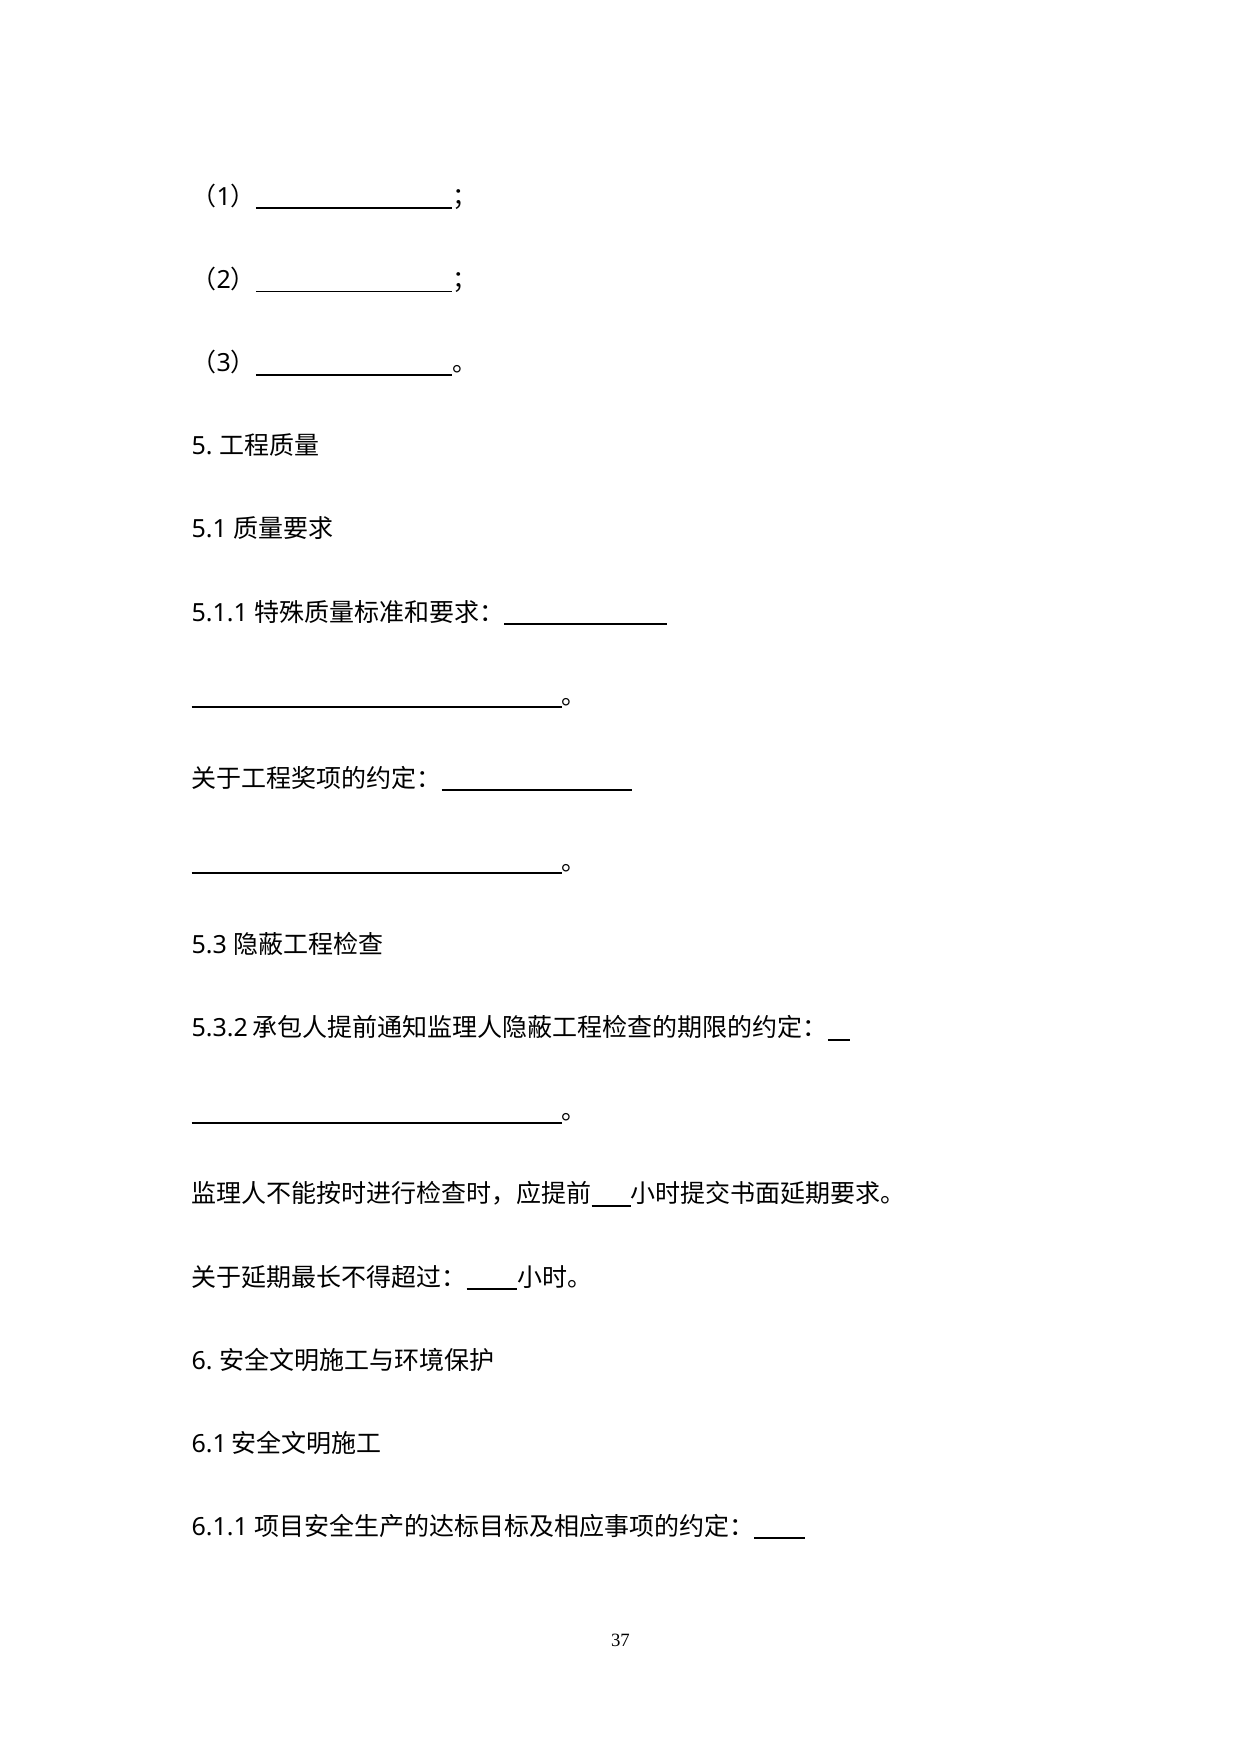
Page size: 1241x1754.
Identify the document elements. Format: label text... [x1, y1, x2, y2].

text 。 [191, 827, 1093, 892]
text 5.3 隐蔽工程检查 [191, 910, 1093, 975]
text 关于工程奖项的约定： [191, 744, 1093, 809]
text 6.1.1 项目安全生产的达标目标及相应事项的约定： [191, 1492, 1093, 1557]
text 6.1安全文明施工 [191, 1409, 1093, 1474]
text 监理人不能按时进行检查时，应提前 小时提交书面延期要求。 [191, 1159, 1093, 1224]
text （1） ； [191, 162, 1093, 227]
text 。 [191, 1076, 1093, 1141]
text 5.1 质量要求 [191, 494, 1093, 559]
text （3） 。 [191, 328, 1093, 393]
text 6. 安全文明施工与环境保护 [191, 1326, 1093, 1391]
text 关于延期最长不得超过： 小时。 [191, 1243, 1093, 1308]
text 5.3.2承包人提前通知监理人隐蔽工程检查的期限的约定： [191, 993, 1093, 1058]
text （2） ； [191, 245, 1093, 310]
text 。 [191, 661, 1093, 726]
text 5. 工程质量 [191, 411, 1093, 476]
text 5.1.1 特殊质量标准和要求： [191, 578, 1093, 643]
